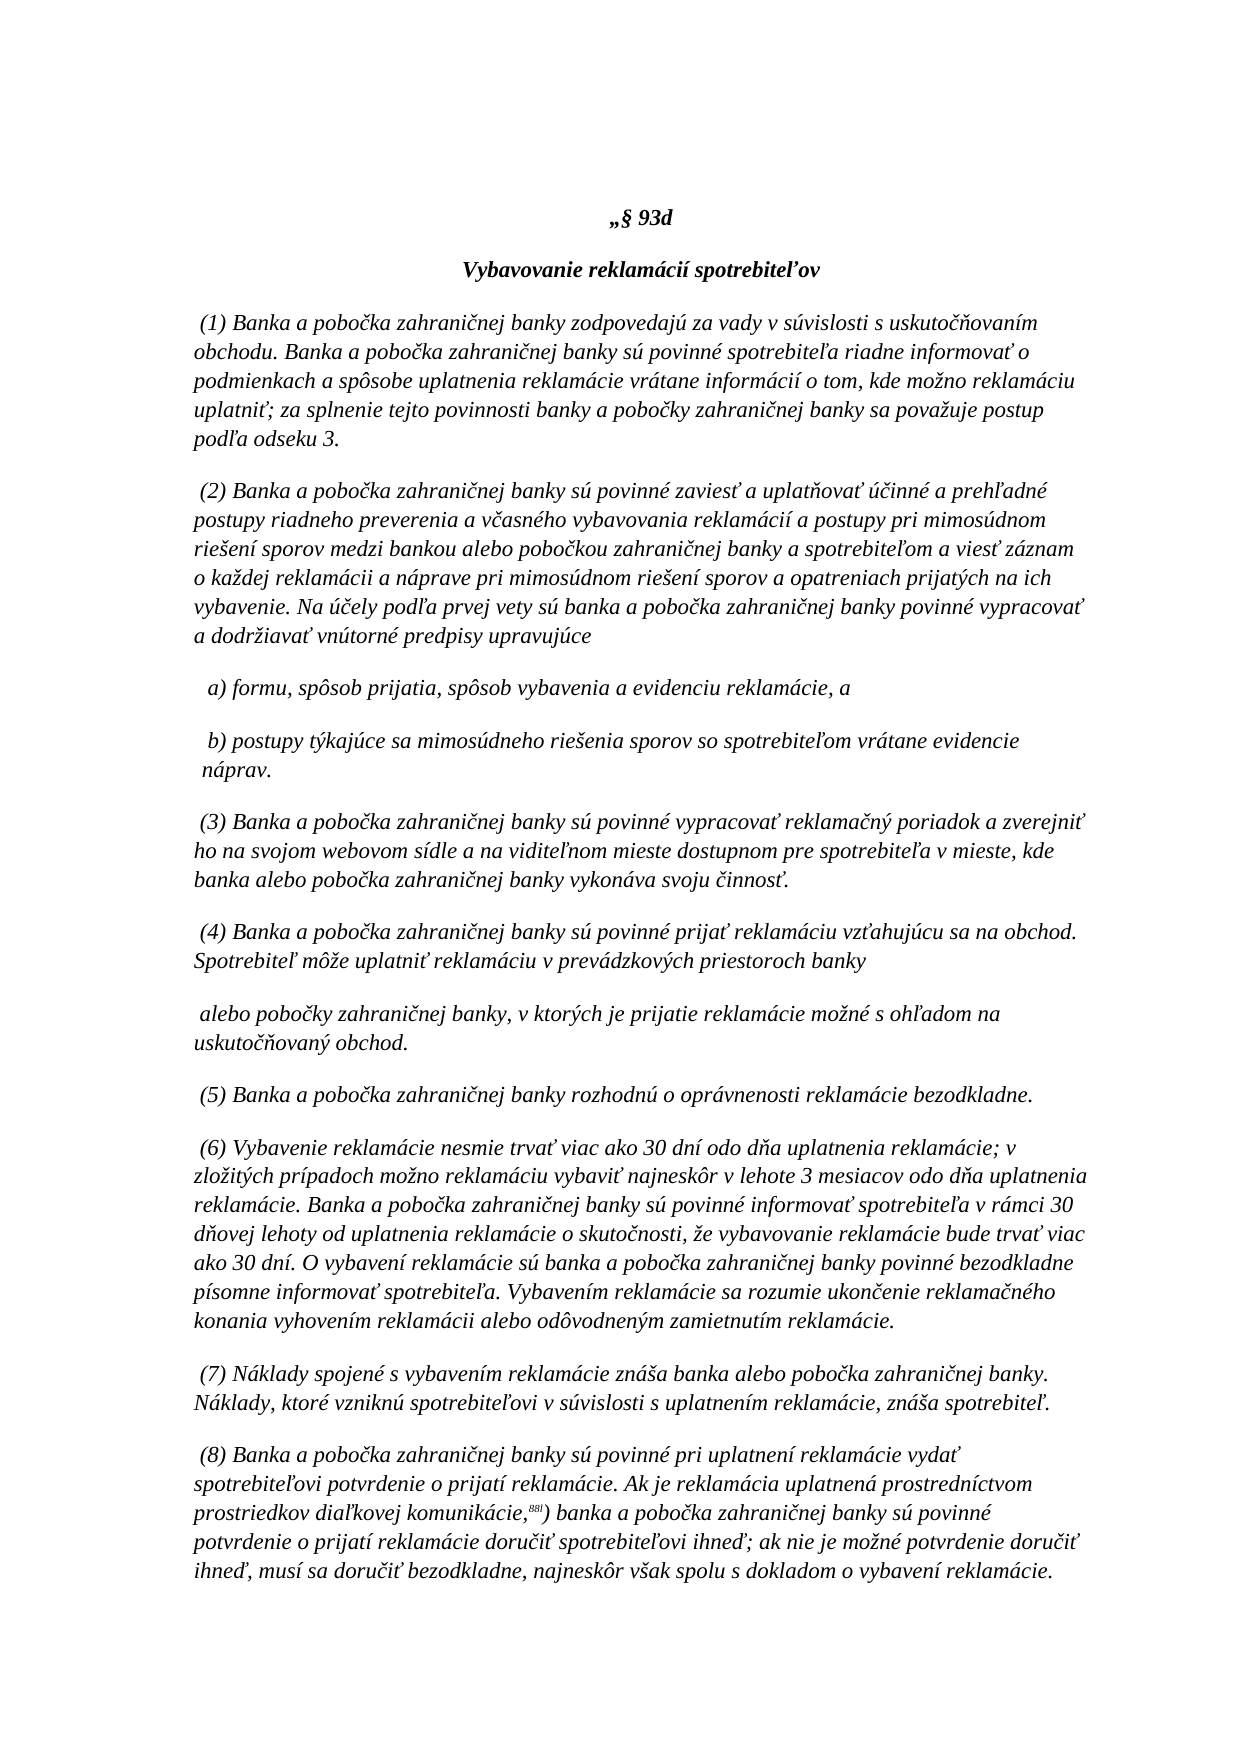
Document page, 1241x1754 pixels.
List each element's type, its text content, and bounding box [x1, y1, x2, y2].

text (5) Banka a pobočka zahraničnej banky rozhodnú o oprávnenosti reklamácie bezodkladne. [194, 1081, 1090, 1107]
text Vybavovanie reklamácií spotrebiteľov [186, 257, 1090, 283]
text alebo pobočky zahraničnej banky, v ktorých je prijatie reklamácie možné s ohľadom na uskutočňovaný obchod. [194, 1000, 1090, 1055]
text (7) Náklady spojené s vybavením reklamácie znáša banka alebo pobočka zahraničnej banky. Náklady, ktoré vzniknú spotrebiteľovi v súvislosti s uplatnením reklamácie, znáša spotrebiteľ. [194, 1360, 1090, 1415]
text (6) Vybavenie reklamácie nesmie trvať viac ako 30 dní odo dňa uplatnenia reklamácie; v zložitých prípadoch možno reklamáciu vybaviť najneskôr v lehote 3 mesiacov odo dňa uplatnenia reklamácie. Banka a pobočka zahraničnej banky sú povinné informovať spotrebiteľa v rámci 30 dňovej lehoty od uplatnenia reklamácie o skutočnosti, že vybavovanie reklamácie bude trvať viac ako 30 dní. O vybavení reklamácie sú banka a pobočka zahraničnej banky povinné bezodkladne písomne informovať spotrebiteľa. Vybavením reklamácie sa rozumie ukončenie reklamačného konania vyhovením reklamácii alebo odôvodneným zamietnutím reklamácie. [194, 1133, 1090, 1334]
text „§ 93d [186, 204, 1090, 231]
text (2) Banka a pobočka zahraničnej banky sú povinné zaviesť a uplatňovať účinné a prehľadné postupy riadneho preverenia a včasného vybavovania reklamácií a postupy pri mimosúdnom riešení sporov medzi bankou alebo pobočkou zahraničnej banky a spotrebiteľom a viesť záznam o každej reklamácii a náprave pri mimosúdnom riešení sporov a opatreniach prijatých na ich vybavenie. Na účely podľa prvej vety sú banka a pobočka zahraničnej banky povinné vypracovať a dodržiavať vnútorné predpisy upravujúce [194, 477, 1090, 648]
text (4) Banka a pobočka zahraničnej banky sú povinné prijať reklamáciu vzťahujúcu sa na obchod. Spotrebiteľ môže uplatniť reklamáciu v prevádzkových priestoroch banky [194, 918, 1090, 974]
text a) formu, spôsob prijatia, spôsob vybavenia a evidenciu reklamácie, a [202, 674, 1090, 701]
text (3) Banka a pobočka zahraničnej banky sú povinné vypracovať reklamačný poriadok a zverejniť ho na svojom webovom sídle a na viditeľnom mieste dostupnom pre spotrebiteľa v mieste, kde banka alebo pobočka zahraničnej banky vykonáva svoju činnosť. [194, 808, 1090, 892]
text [194, 1441, 1090, 1583]
text (1) Banka a pobočka zahraničnej banky zodpovedajú za vady v súvislosti s uskutočňovaním obchodu. Banka a pobočka zahraničnej banky sú povinné spotrebiteľa riadne informovať o podmienkach a spôsobe uplatnenia reklamácie vrátane informácií o tom, kde možno reklamáciu uplatniť; za splnenie tejto povinnosti banky a pobočky zahraničnej banky sa považuje postup podľa odseku 3. [194, 309, 1090, 451]
text b) postupy týkajúce sa mimosúdneho riešenia sporov so spotrebiteľom vrátane evidencie náprav. [202, 727, 1090, 782]
